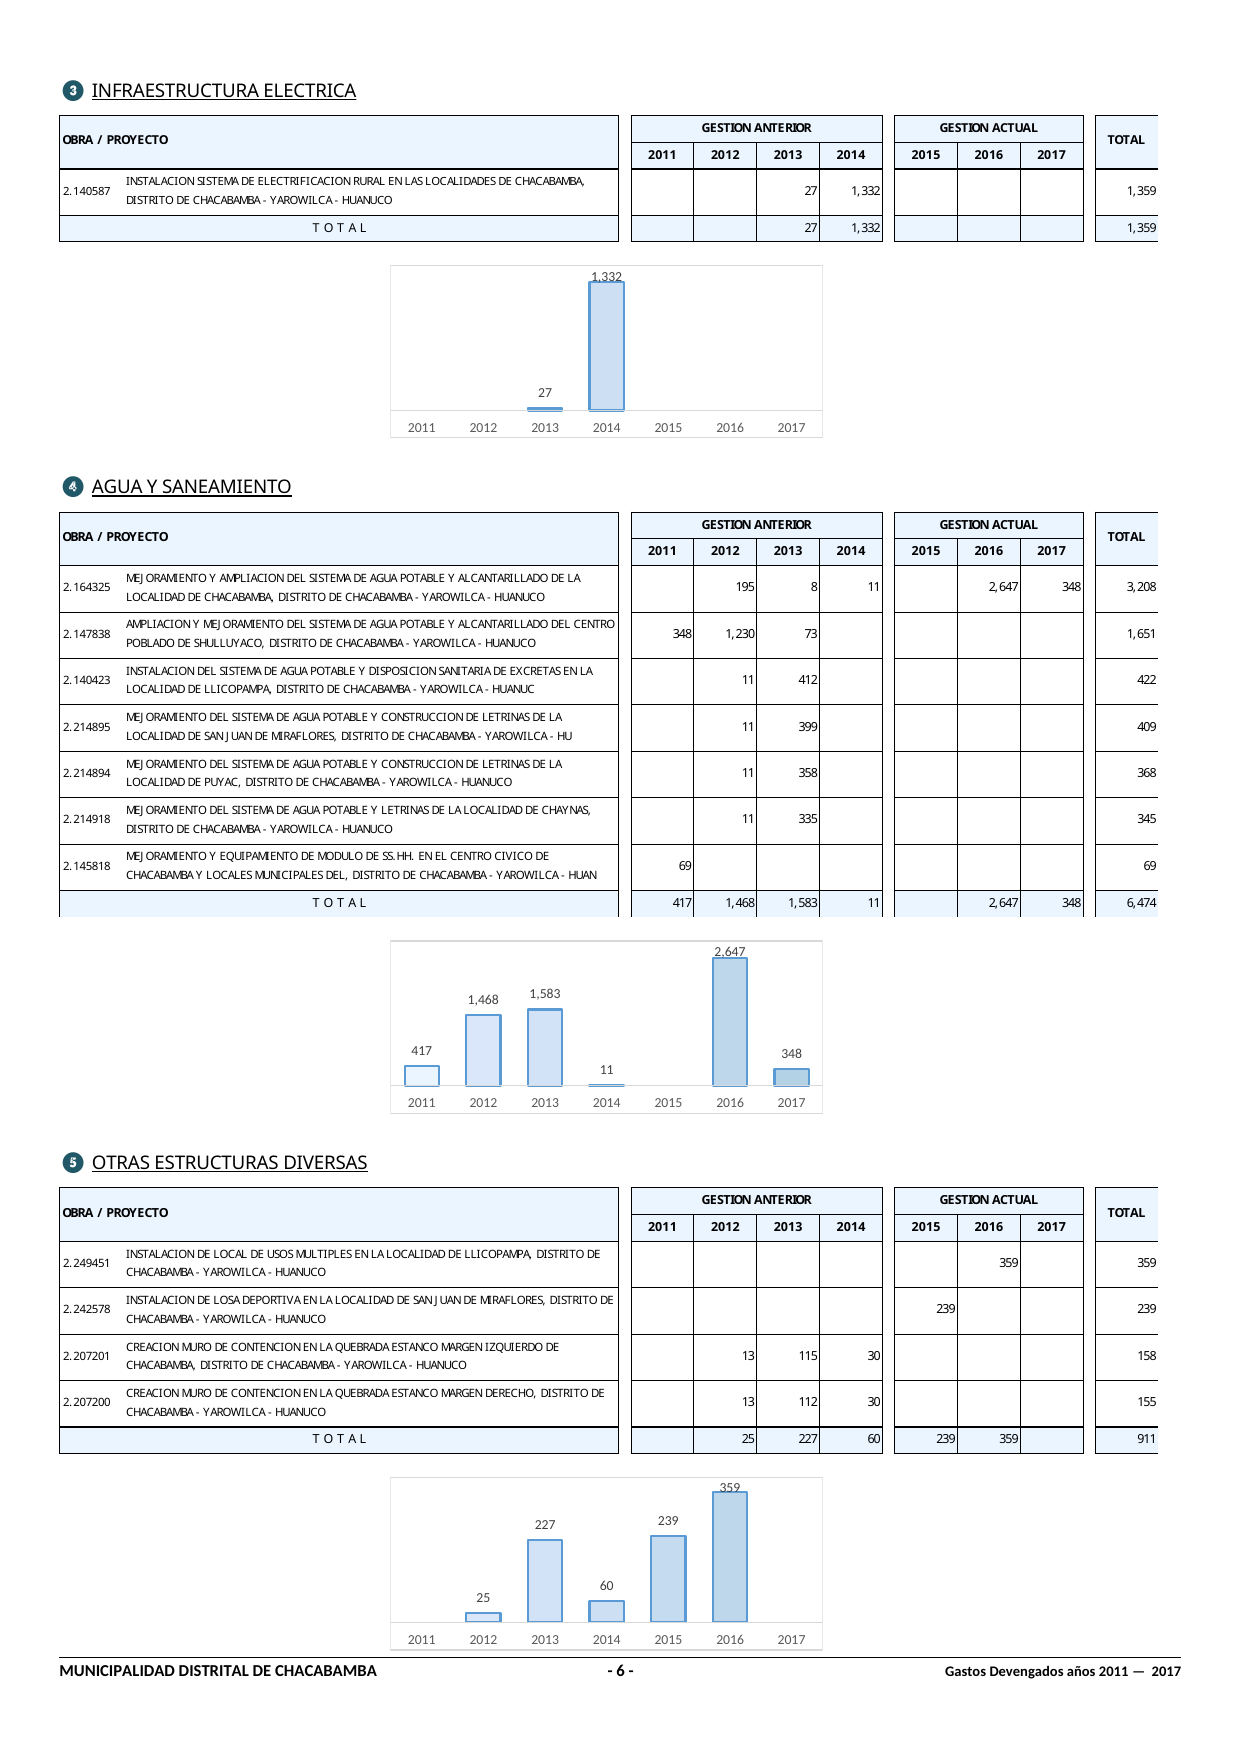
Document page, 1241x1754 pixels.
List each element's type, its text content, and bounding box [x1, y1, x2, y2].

table_header ❸ INFRAESTRUCTURA ELECTRICA [39, 71, 1174, 444]
table_header ❹ AGUA Y SANEAMIENTO [39, 467, 1174, 1120]
table_header ❺ OTRAS ESTRUCTURAS DIVERSAS [39, 1143, 1174, 1657]
